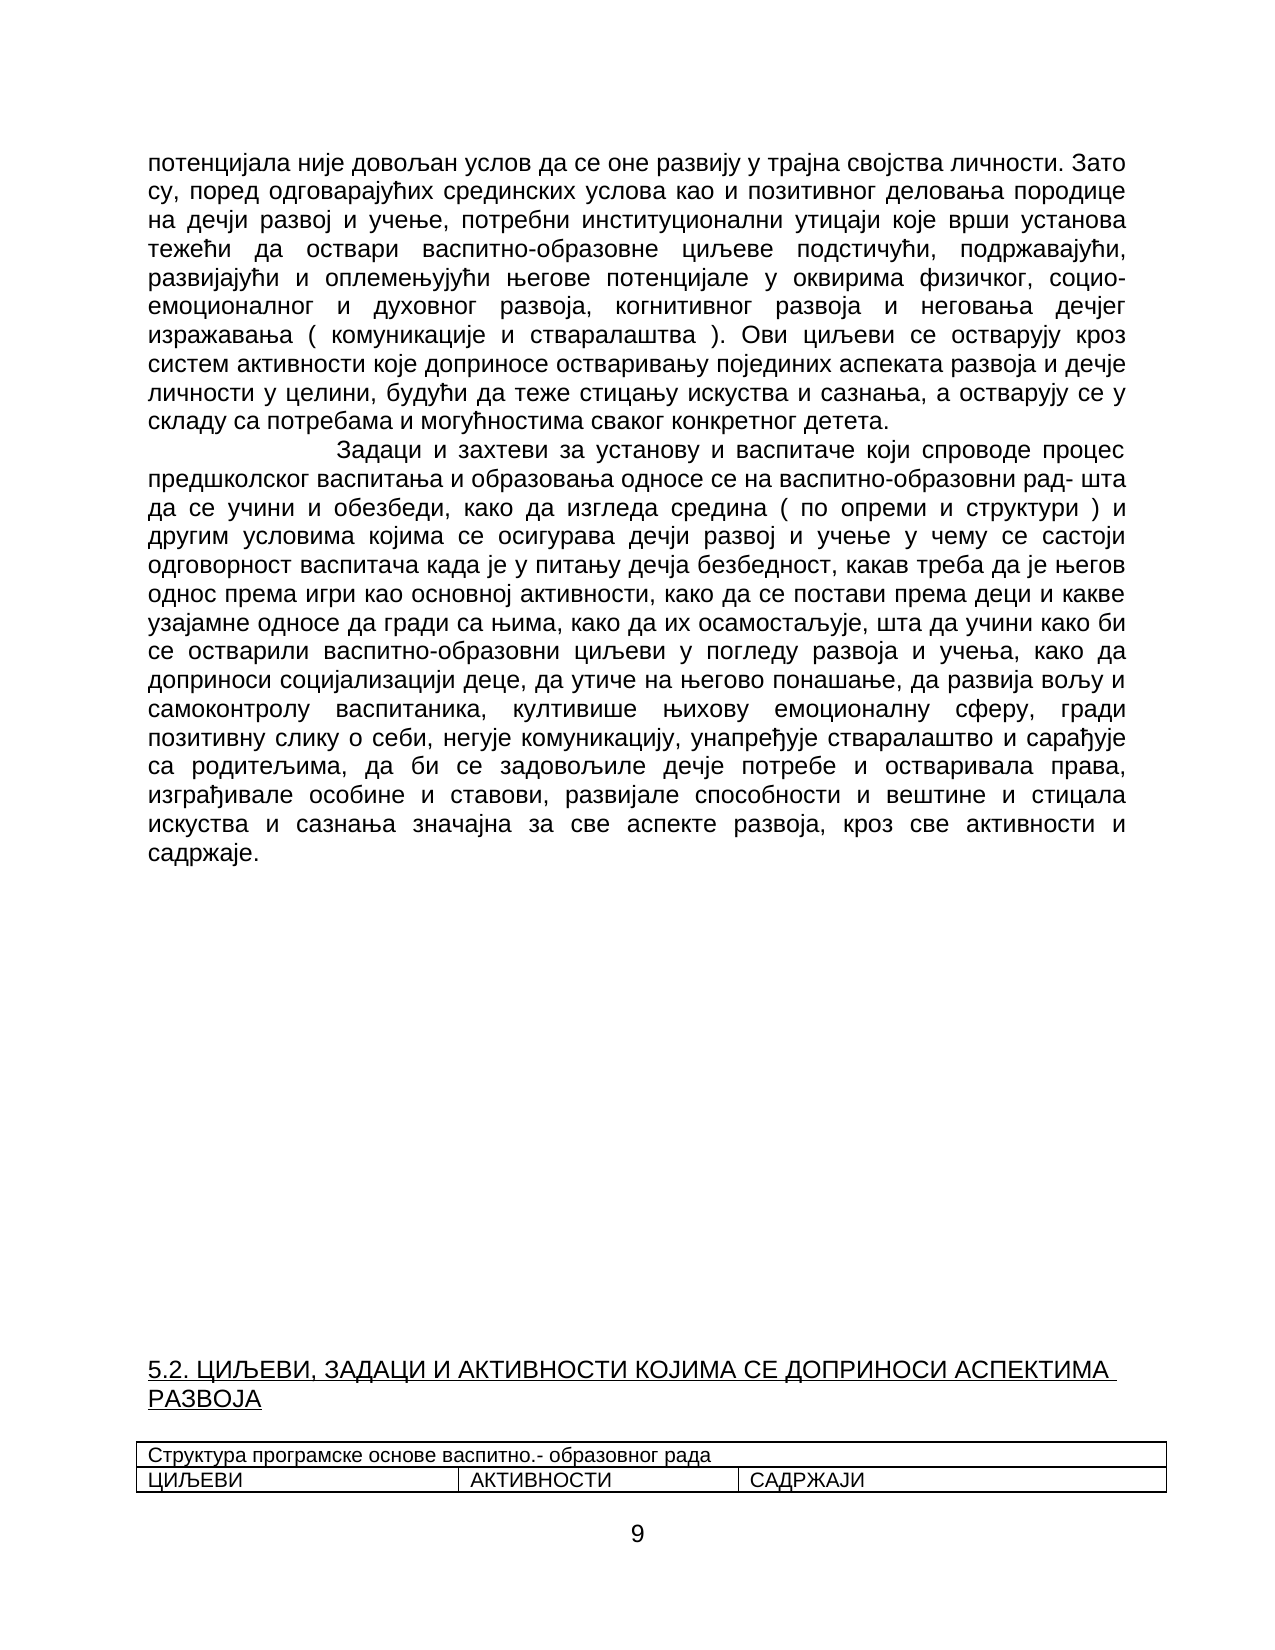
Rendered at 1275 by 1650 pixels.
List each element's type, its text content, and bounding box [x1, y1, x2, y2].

table_cell АКТИВНОСТИ [459, 1468, 738, 1491]
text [148, 148, 1127, 435]
table_header Структура програмске основе васпитно.- образовног рада [137, 1443, 1166, 1466]
text 5.2. ЦИЉЕВИ, ЗАДАЦИ И АКТИВНОСТИ КОЈИМА СЕ ДОПРИНОСИ АСПЕКТИМА РАЗВОЈА [148, 1355, 1127, 1413]
table_cell САДРЖАЈИ [739, 1468, 1166, 1491]
table_cell ЦИЉЕВИ [137, 1468, 458, 1491]
text Задаци и захтеви за установу и васпитаче који спроводе процес предшколског васпитања и образовања односе се на васпитно-образовни рад- шта да се учини и обезбеди, како да изгледа средина ( по опреми и структури ) и другим условима којима се осигурава дечји развој и учење у чему се састоји одговорност васпитача када је у питању дечја безбедност, какав треба да је његов однос према игри као основној активности, како да се постави према деци и какве узајамне односе да гради са њима, како да их осамостаљује, шта да учини како би се остварили васпитно-образовни циљеви у погледу развоја и учења, како да доприноси социјализацији деце, да утиче на његово понашање, да развија вољу и самоконтролу васпитаника, култивише њихову емоционалну сферу, гради позитивну слику о себи, негује комуникацију, унапређује стваралаштво и сарађује са родитељима, да би се задовољиле дечје потребе и остваривала права, изграђивале особине и ставови, развијале способности и вештине и стицала искуства и сазнања значајна за све аспекте развоја, кроз све активности и садржаје. [148, 435, 1127, 866]
